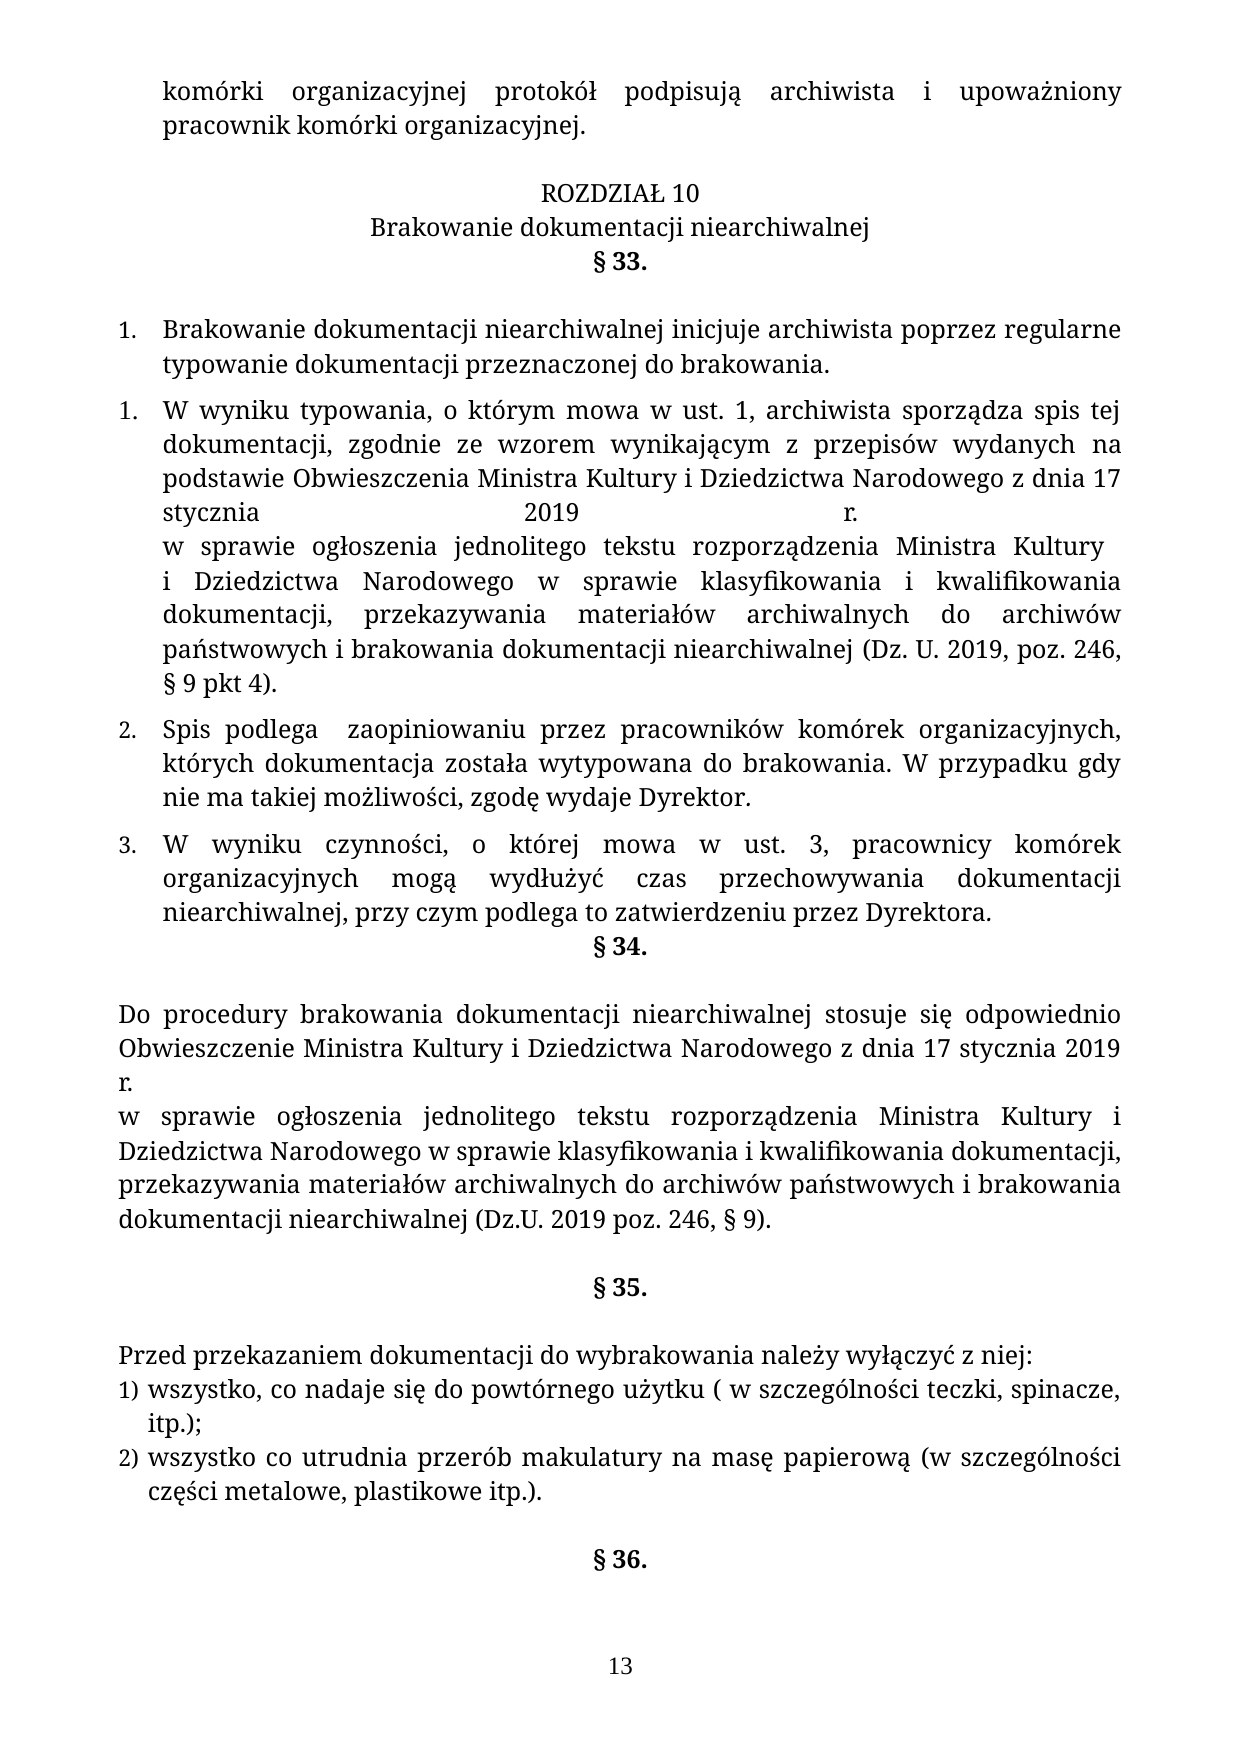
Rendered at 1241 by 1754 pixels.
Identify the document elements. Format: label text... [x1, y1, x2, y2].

subtitle Brakowanie dokumentacji niearchiwalnej [118, 210, 1122, 244]
list Spis podlega zaopiniowaniu przez pracowników komórek organizacyjnych, których dokumentacja została wytypowana do brakowania. W przypadku gdy nie ma takiej możliwości, zgodę wydaje Dyrektor. [118, 712, 1122, 814]
list W wyniku czynności, o której mowa w ust. 3, pracownicy komórek organizacyjnych mogą wydłużyć czas przechowywania dokumentacji niearchiwalnej, przy czym podlega to zatwierdzeniu przez Dyrektora. [118, 827, 1122, 929]
list wszystko co utrudnia przerób makulatury na masę papierową (w szczególności części metalowe, plastikowe itp.). [118, 1440, 1122, 1508]
text Przed przekazaniem dokumentacji do wybrakowania należy wyłączyć z niej: [118, 1337, 1122, 1372]
list wszystko, co nadaje się do powtórnego użytku ( w szczególności teczki, spinacze, itp.); [118, 1372, 1122, 1440]
text § 34. [118, 929, 1122, 963]
subtitle ROZDZIAŁ 10 [118, 176, 1122, 210]
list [118, 74, 1122, 142]
text Do procedury brakowania dokumentacji niearchiwalnej stosuje się odpowiednio Obwieszczenie Ministra Kultury i Dziedzictwa Narodowego z dnia 17 stycznia 2019 r. w sprawie ogłoszenia jednolitego tekstu rozporządzenia Ministra Kultury i Dziedzictwa Narodowego w sprawie klasyfikowania i kwalifikowania dokumentacji, przekazywania materiałów archiwalnych do archiwów państwowych i brakowania dokumentacji niearchiwalnej (Dz.U. 2019 poz. 246, § 9). [118, 997, 1122, 1235]
text § 36. [118, 1542, 1122, 1576]
text § 35. [118, 1269, 1122, 1303]
list W wyniku typowania, o którym mowa w ust. 1, archiwista sporządza spis tej dokumentacji, zgodnie ze wzorem wynikającym z przepisów wydanych na podstawie Obwieszczenia Ministra Kultury i Dziedzictwa Narodowego z dnia 17 stycznia 2019 r. w sprawie ogłoszenia jednolitego tekstu rozporządzenia Ministra Kultury i Dziedzictwa Narodowego w sprawie klasyfikowania i kwalifikowania dokumentacji, przekazywania materiałów archiwalnych do archiwów państwowych i brakowania dokumentacji niearchiwalnej (Dz. U. 2019, poz. 246, § 9 pkt 4). [118, 393, 1122, 699]
list Brakowanie dokumentacji niearchiwalnej inicjuje archiwista poprzez regularne typowanie dokumentacji przeznaczonej do brakowania. [118, 312, 1122, 380]
text § 33. [118, 244, 1122, 278]
